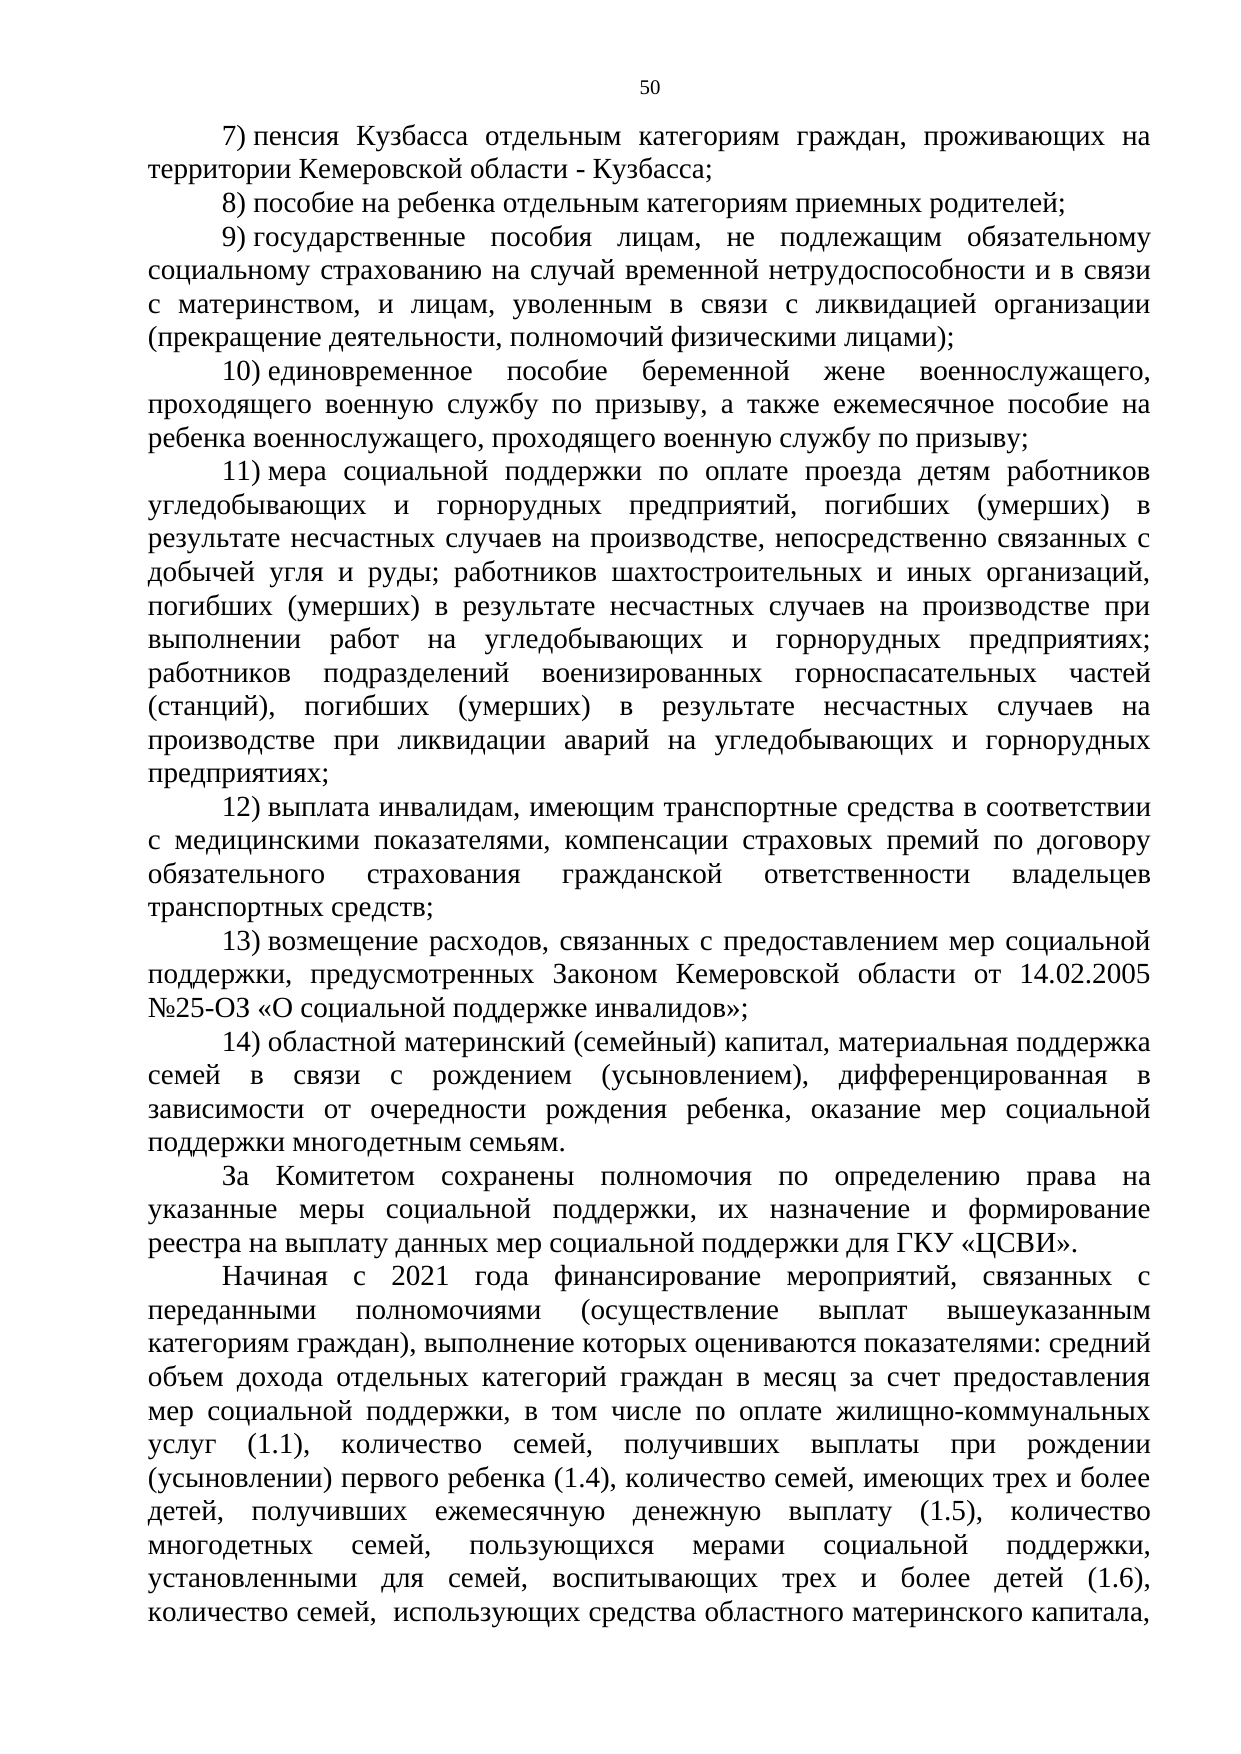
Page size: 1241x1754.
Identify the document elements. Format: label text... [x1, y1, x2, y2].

text 14) областной материнский (семейный) капитал, материальная поддержка семей в связи с рождением (усыновлением), дифференцированная в зависимости от очередности рождения ребенка, оказание мер социальной поддержки многодетным семьям. [148, 1024, 1152, 1158]
text За Комитетом сохранены полномочия по определению права на указанные меры социальной поддержки, их назначение и формирование реестра на выплату данных мер социальной поддержки для ГКУ «ЦСВИ». [148, 1158, 1152, 1258]
text 9) государственные пособия лицам, не подлежащим обязательному социальному страхованию на случай временной нетрудоспособности и в связи с материнством, и лицам, уволенным в связи с ликвидацией организации (прекращение деятельности, полномочий физическими лицами); [148, 219, 1152, 353]
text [148, 1258, 1152, 1627]
text 10) единовременное пособие беременной жене военнослужащего, проходящего военную службу по призыву, а также ежемесячное пособие на ребенка военнослужащего, проходящего военную службу по призыву; [148, 353, 1152, 453]
text 11) мера социальной поддержки по оплате проезда детям работников угледобывающих и горнорудных предприятий, погибших (умерших) в результате несчастных случаев на производстве, непосредственно связанных с добычей угля и руды; работников шахтостроительных и иных организаций, погибших (умерших) в результате несчастных случаев на производстве при выполнении работ на угледобывающих и горнорудных предприятиях; работников подразделений военизированных горноспасательных частей (станций), погибших (умерших) в результате несчастных случаев на производстве при ликвидации аварий на угледобывающих и горнорудных предприятиях; [148, 453, 1152, 789]
text 12) выплата инвалидам, имеющим транспортные средства в соответствии с медицинскими показателями, компенсации страховых премий по договору обязательного страхования гражданской ответственности владельцев транспортных средств; [148, 789, 1152, 923]
text 8) пособие на ребенка отдельным категориям приемных родителей; [148, 185, 1152, 219]
text 13) возмещение расходов, связанных с предоставлением мер социальной поддержки, предусмотренных Законом Кемеровской области от 14.02.2005 №25-ОЗ «О социальной поддержке инвалидов»; [148, 923, 1152, 1024]
text 7) пенсия Кузбасса отдельным категориям граждан, проживающих на территории Кемеровской области - Кузбасса; [148, 118, 1152, 185]
